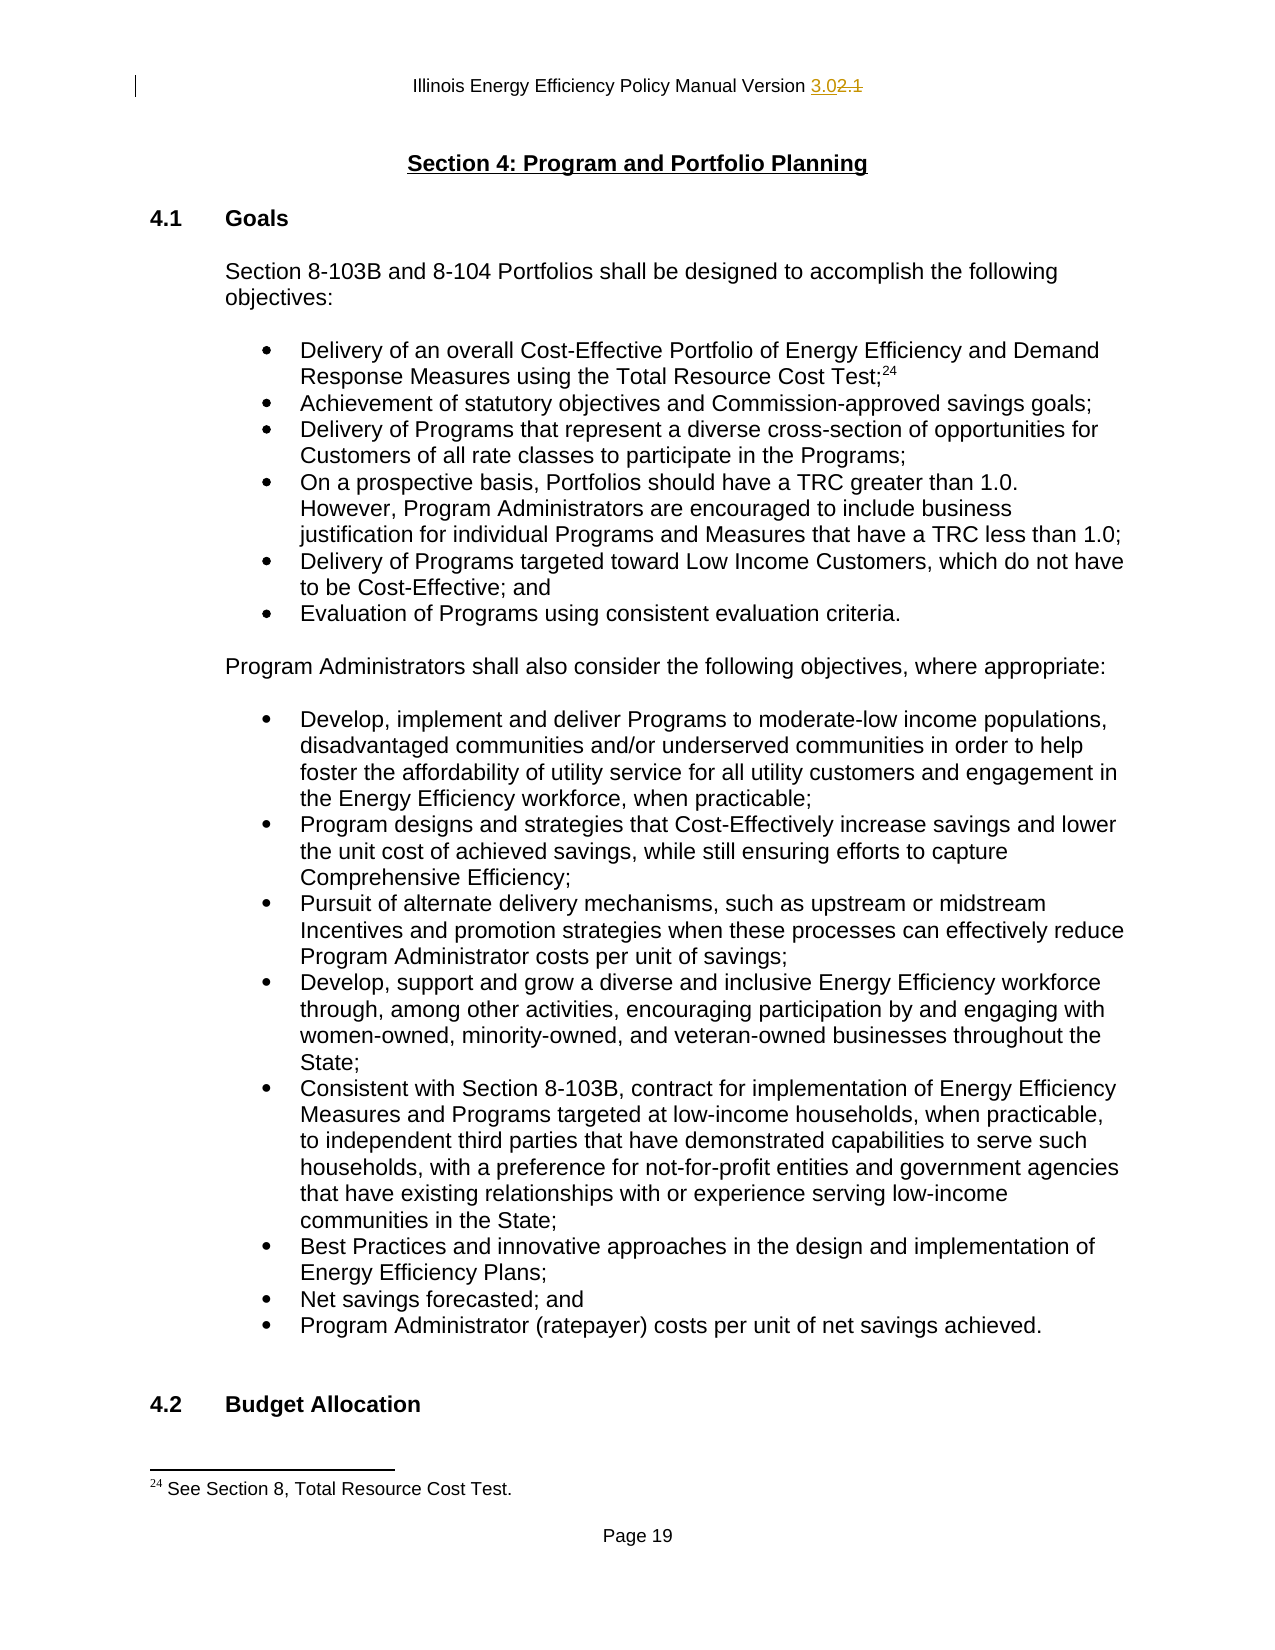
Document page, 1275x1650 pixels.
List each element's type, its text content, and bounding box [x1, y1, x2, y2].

text Section 8-103B and 8-104 Portfolios shall be designed to accomplish the following objectives: [225, 258, 1125, 311]
subtitle 4.2 Budget Allocation [150, 1391, 1125, 1417]
list Program designs and strategies that Cost-Effectively increase savings and lower the unit cost of achieved savings, while still ensuring efforts to capture Comprehensive Efficiency; [262, 811, 1125, 890]
list Develop, implement and deliver Programs to moderate-low income populations, disadvantaged communities and/or underserved communities in order to help foster the affordability of utility service for all utility customers and engagement in the Energy Efficiency workforce, when practicable; [262, 706, 1125, 811]
list Consistent with Section 8-103B, contract for implementation of Energy Efficiency Measures and Programs targeted at low-income households, when practicable, to independent third parties that have demonstrated capabilities to serve such households, with a preference for not-for-profit entities and government agencies that have existing relationships with or experience serving low-income communities in the State; [262, 1075, 1125, 1233]
subtitle Section 4: Program and Portfolio Planning [150, 150, 1125, 176]
list Delivery of Programs that represent a diverse cross-section of opportunities for Customers of all rate classes to participate in the Programs; [262, 416, 1125, 469]
list Pursuit of alternate delivery mechanisms, such as upstream or midstream Incentives and promotion strategies when these processes can effectively reduce Program Administrator costs per unit of savings; [262, 890, 1125, 969]
subtitle 4.1 Goals [150, 205, 1125, 231]
list Program Administrator (ratepayer) costs per unit of net savings achieved. [262, 1312, 1125, 1338]
list Delivery of an overall Cost-Effective Portfolio of Energy Efficiency and Demand Response Measures using the Total Resource Cost Test; [262, 337, 1125, 389]
list Delivery of Programs targeted toward Low Income Customers, which do not have to be Cost-Effective; and [262, 548, 1125, 600]
list Net savings forecasted; and [262, 1286, 1125, 1312]
text Program Administrators shall also consider the following objectives, where appropriate: [225, 653, 1125, 679]
list On a prospective basis, Portfolios should have a TRC greater than 1.0. However, Program Administrators are encouraged to include business justification for individual Programs and Measures that have a TRC less than 1.0; [262, 469, 1125, 548]
list Achievement of statutory objectives and Commission-approved savings goals; [262, 389, 1125, 416]
list Develop, support and grow a diverse and inclusive Energy Efficiency workforce through, among other activities, encouraging participation by and engaging with women-owned, minority-owned, and veteran-owned businesses throughout the State; [262, 969, 1125, 1075]
list Best Practices and innovative approaches in the design and implementation of Energy Efficiency Plans; [262, 1233, 1125, 1286]
list Evaluation of Programs using consistent evaluation criteria. [262, 600, 1125, 627]
